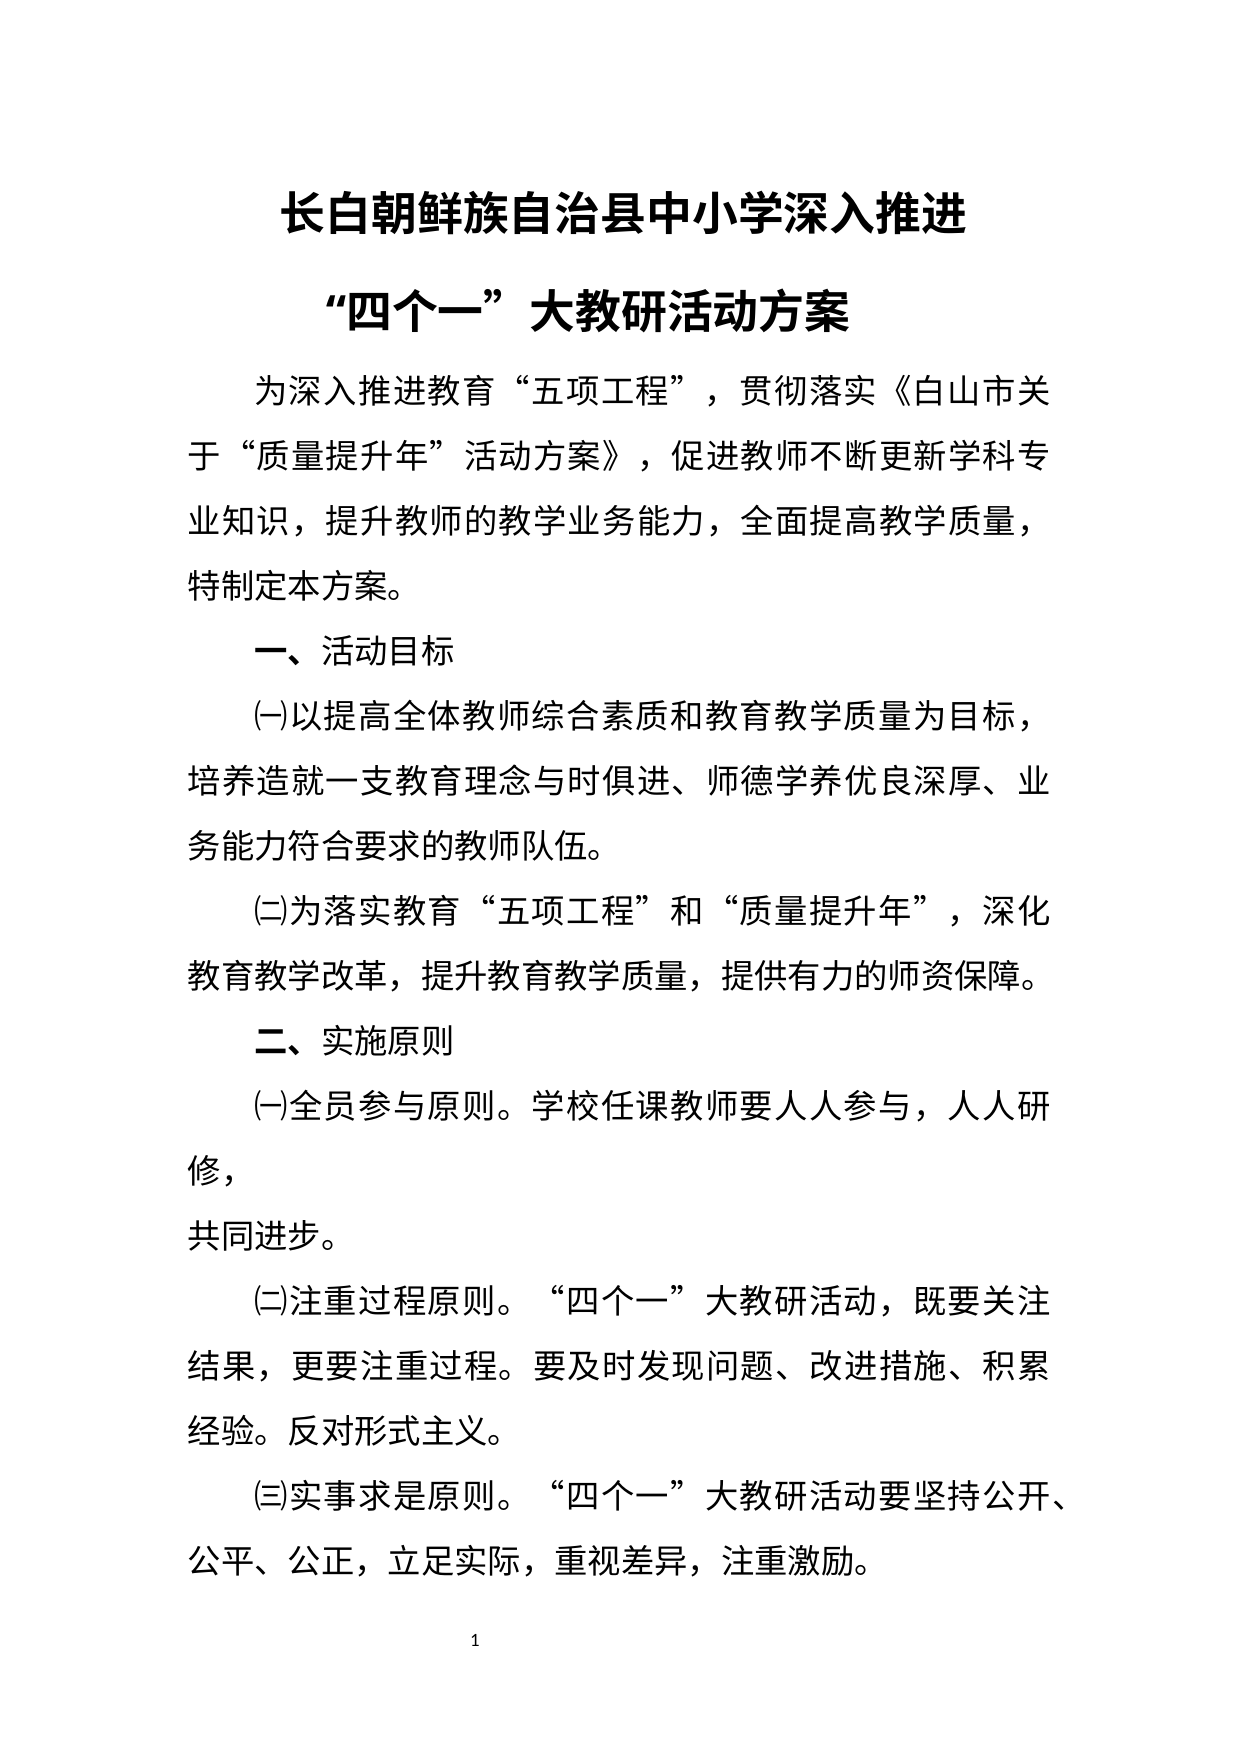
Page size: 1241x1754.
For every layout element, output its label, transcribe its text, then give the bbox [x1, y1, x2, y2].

list ㈠以提高全体教师综合素质和教育教学质量为目标，培养造就一支教育理念与时俱进、师德学养优良深厚、业务能力符合要求的教师队伍。 [187, 682, 1053, 877]
list ㈡为落实教育“五项工程”和“质量提升年”，深化教育教学改革，提升教育教学质量，提供有力的师资保障。 [187, 877, 1053, 1007]
text 为深入推进教育“五项工程”，贯彻落实《白山市关于“质量提升年”活动方案》，促进教师不断更新学科专业知识，提升教师的教学业务能力，全面提高教学质量，特制定本方案。 [187, 357, 1053, 617]
list ㈡注重过程原则。“四个一”大教研活动，既要关注结果，更要注重过程。要及时发现问题、改进措施、积累经验。反对形式主义。 [187, 1267, 1053, 1462]
list 共同进步。 [187, 1202, 1053, 1267]
list 活动目标 [187, 617, 1053, 682]
list ㈠全员参与原则。学校任课教师要人人参与，人人研修， [187, 1072, 1053, 1202]
text “四个一”大教研活动方案 [187, 259, 1053, 357]
list ㈢实事求是原则。“四个一”大教研活动要坚持公开、公平、公正，立足实际，重视差异，注重激励。 [187, 1462, 1053, 1592]
list 实施原则 [187, 1007, 1053, 1072]
text 长白朝鲜族自治县中小学深入推进 [187, 162, 1053, 259]
